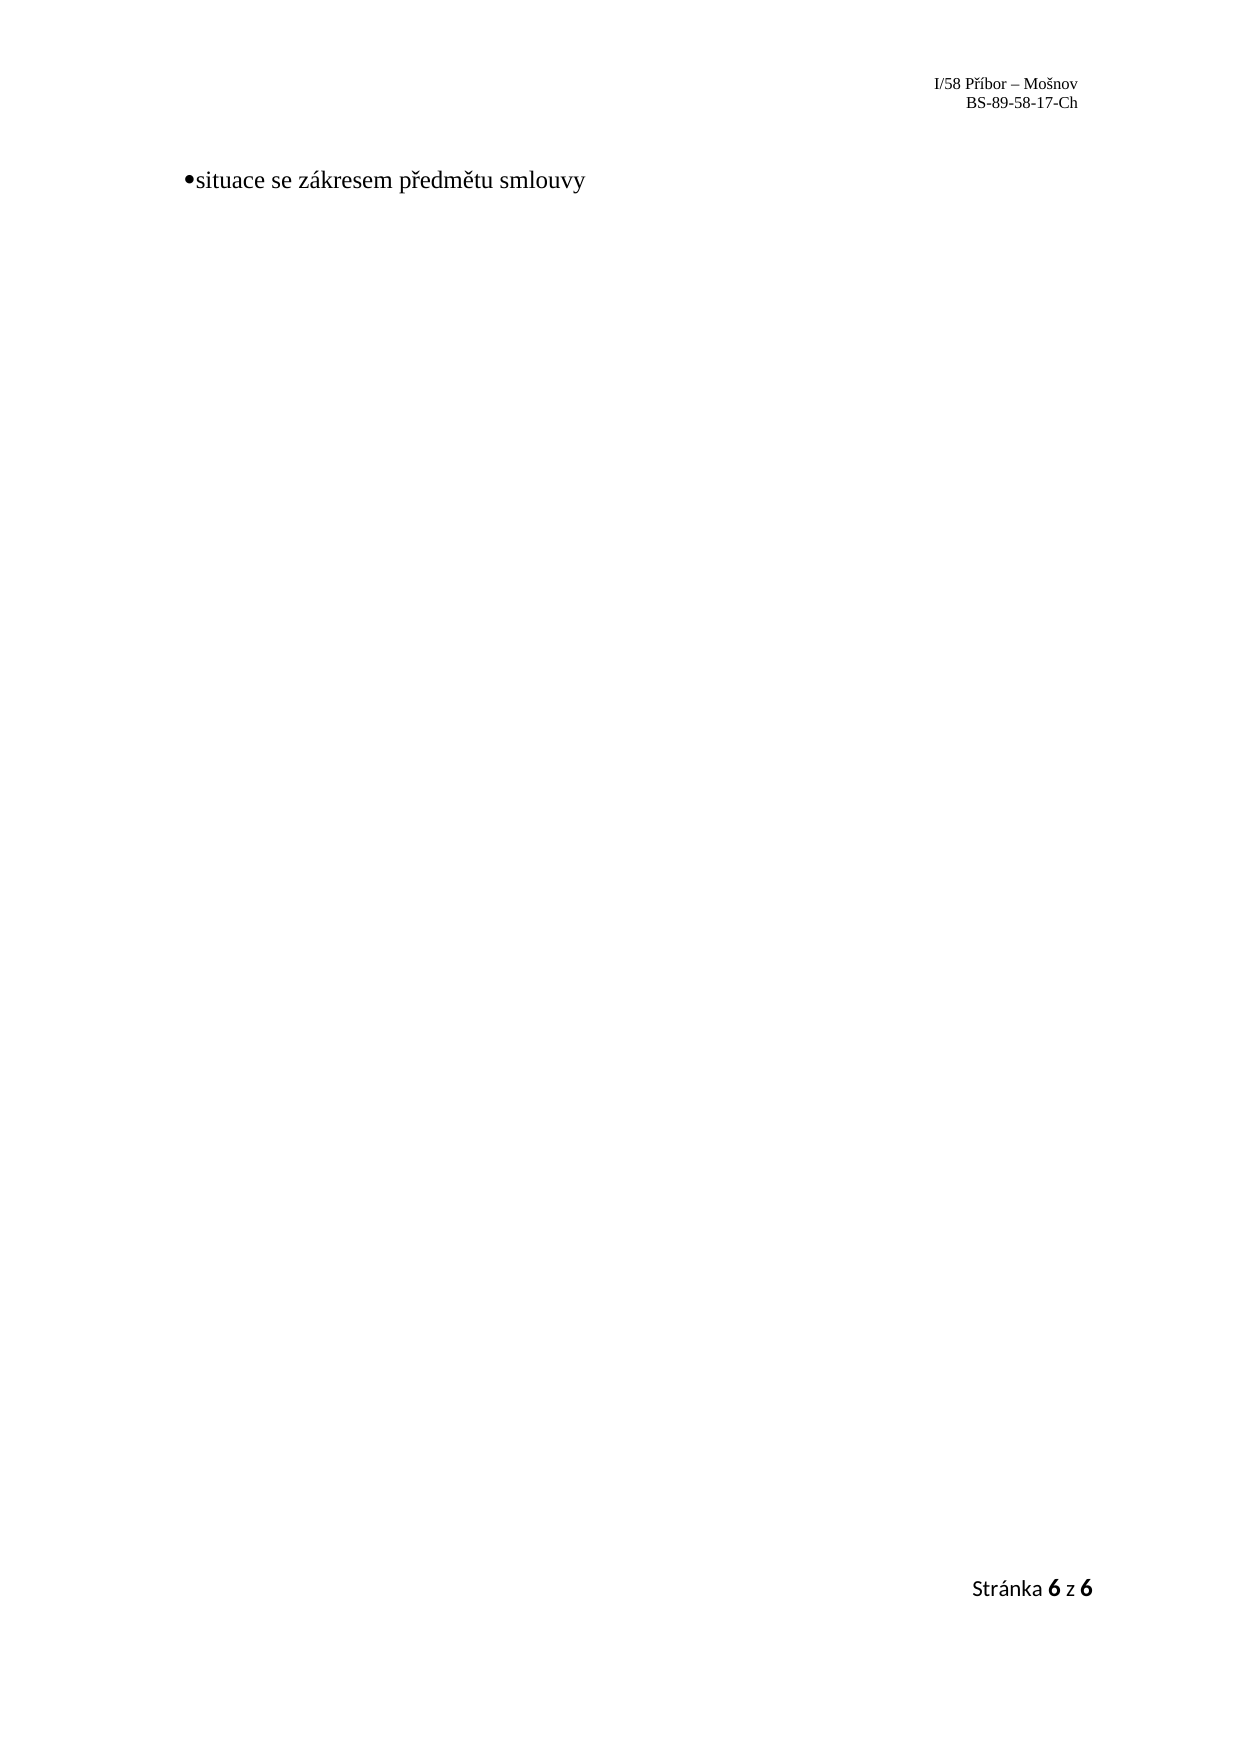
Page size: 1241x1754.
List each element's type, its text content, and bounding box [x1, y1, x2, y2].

list situace se zákresem předmětu smlouvy [185, 165, 1093, 193]
